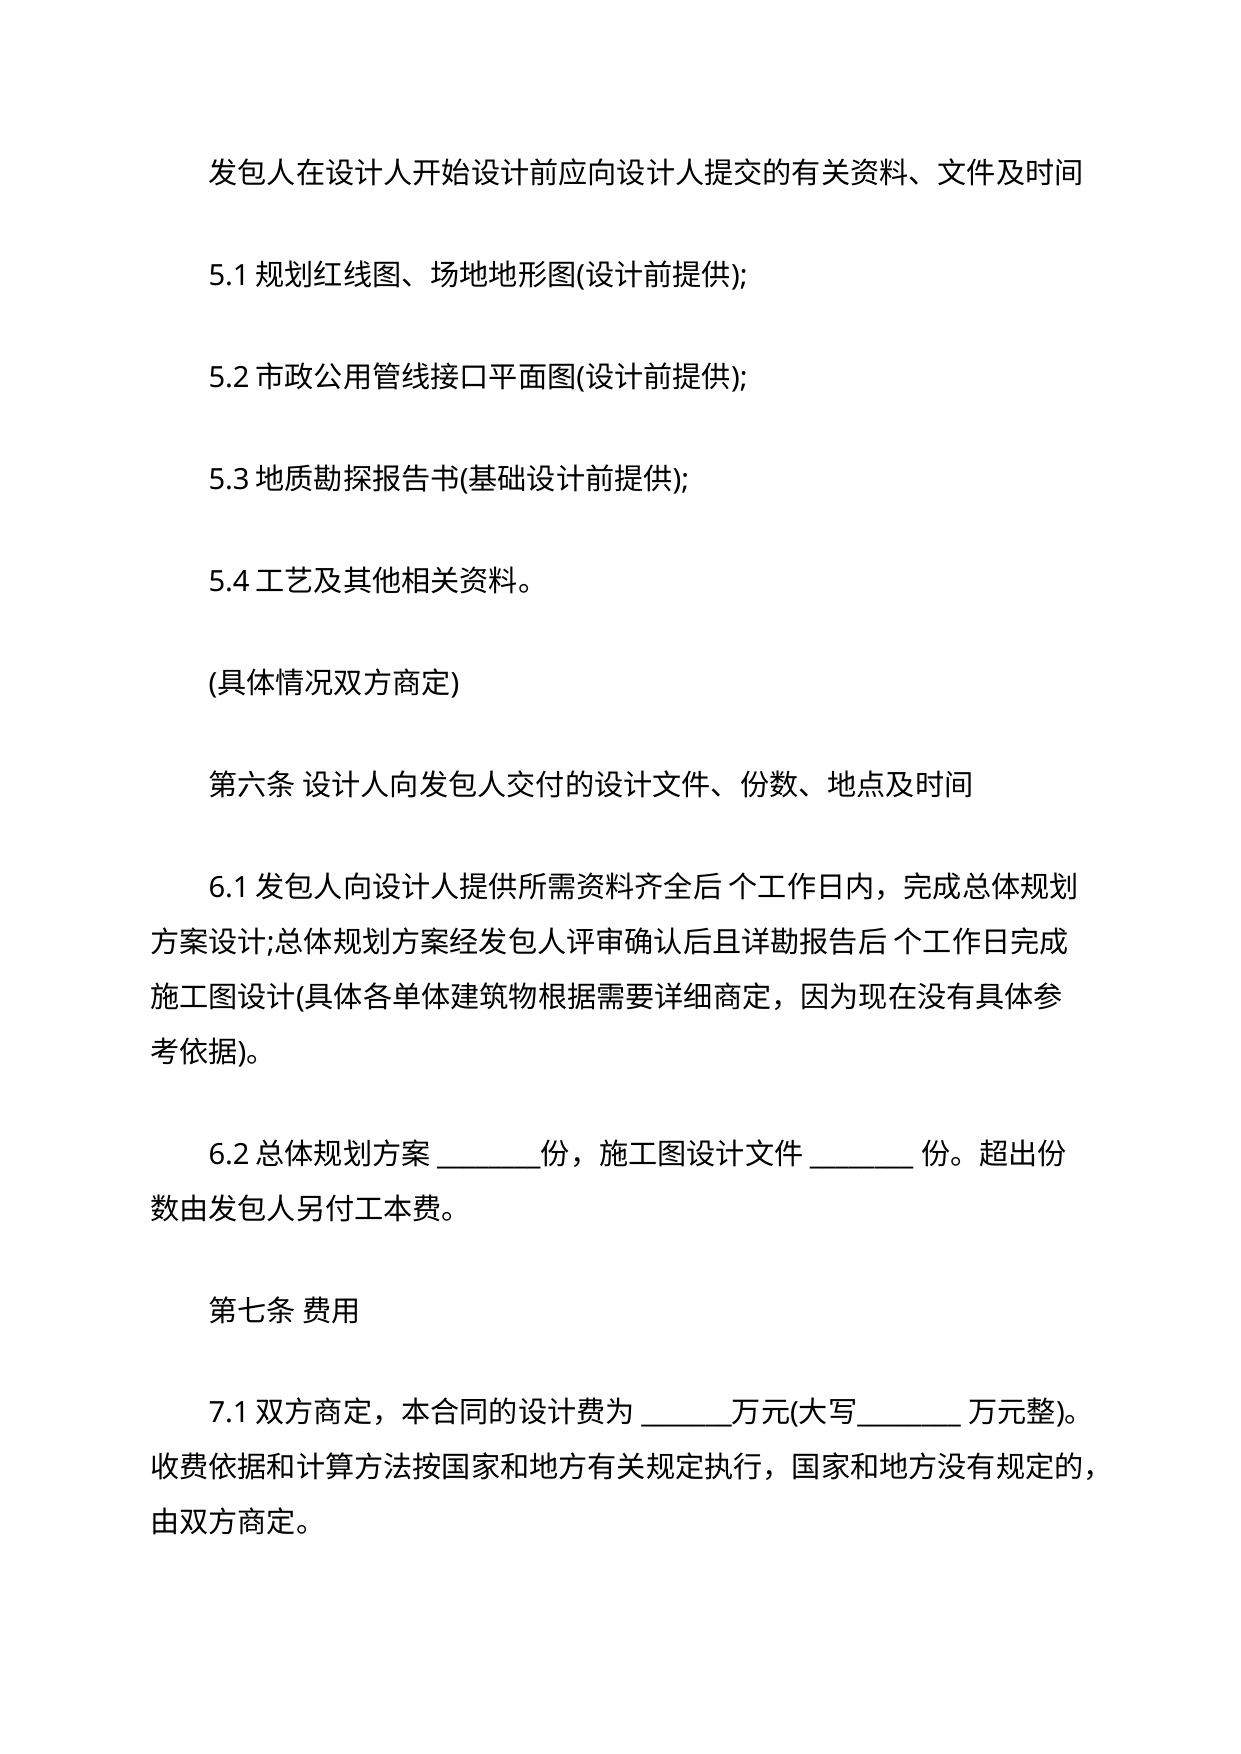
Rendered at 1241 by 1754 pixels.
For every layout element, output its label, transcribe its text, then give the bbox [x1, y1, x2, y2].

text 5.4工艺及其他相关资料。 [150, 558, 1090, 600]
text 发包人在设计人开始设计前应向设计人提交的有关资料、文件及时间 [150, 150, 1090, 192]
text 6.2总体规划方案 ________份，施工图设计文件 ________ 份。超出份数由发包人另付工本费。 [150, 1130, 1090, 1228]
text 5.3地质勘探报告书(基础设计前提供); [150, 456, 1090, 498]
text 5.2市政公用管线接口平面图(设计前提供); [150, 354, 1090, 396]
text 第六条 设计人向发包人交付的设计文件、份数、地点及时间 [150, 762, 1090, 804]
text (具体情况双方商定) [150, 660, 1090, 702]
text 第七条 费用 [150, 1287, 1090, 1329]
text 6.1发包人向设计人提供所需资料齐全后 个工作日内，完成总体规划方案设计;总体规划方案经发包人评审确认后且详勘报告后 个工作日完成施工图设计(具体各单体建筑物根据需要详细商定，因为现在没有具体参考依据)。 [150, 863, 1090, 1071]
text 7.1双方商定，本合同的设计费为 _______万元(大写________ 万元整)。收费依据和计算方法按国家和地方有关规定执行，国家和地方没有规定的，由双方商定。 [150, 1389, 1090, 1541]
text 5.1规划红线图、场地地形图(设计前提供); [150, 252, 1090, 294]
